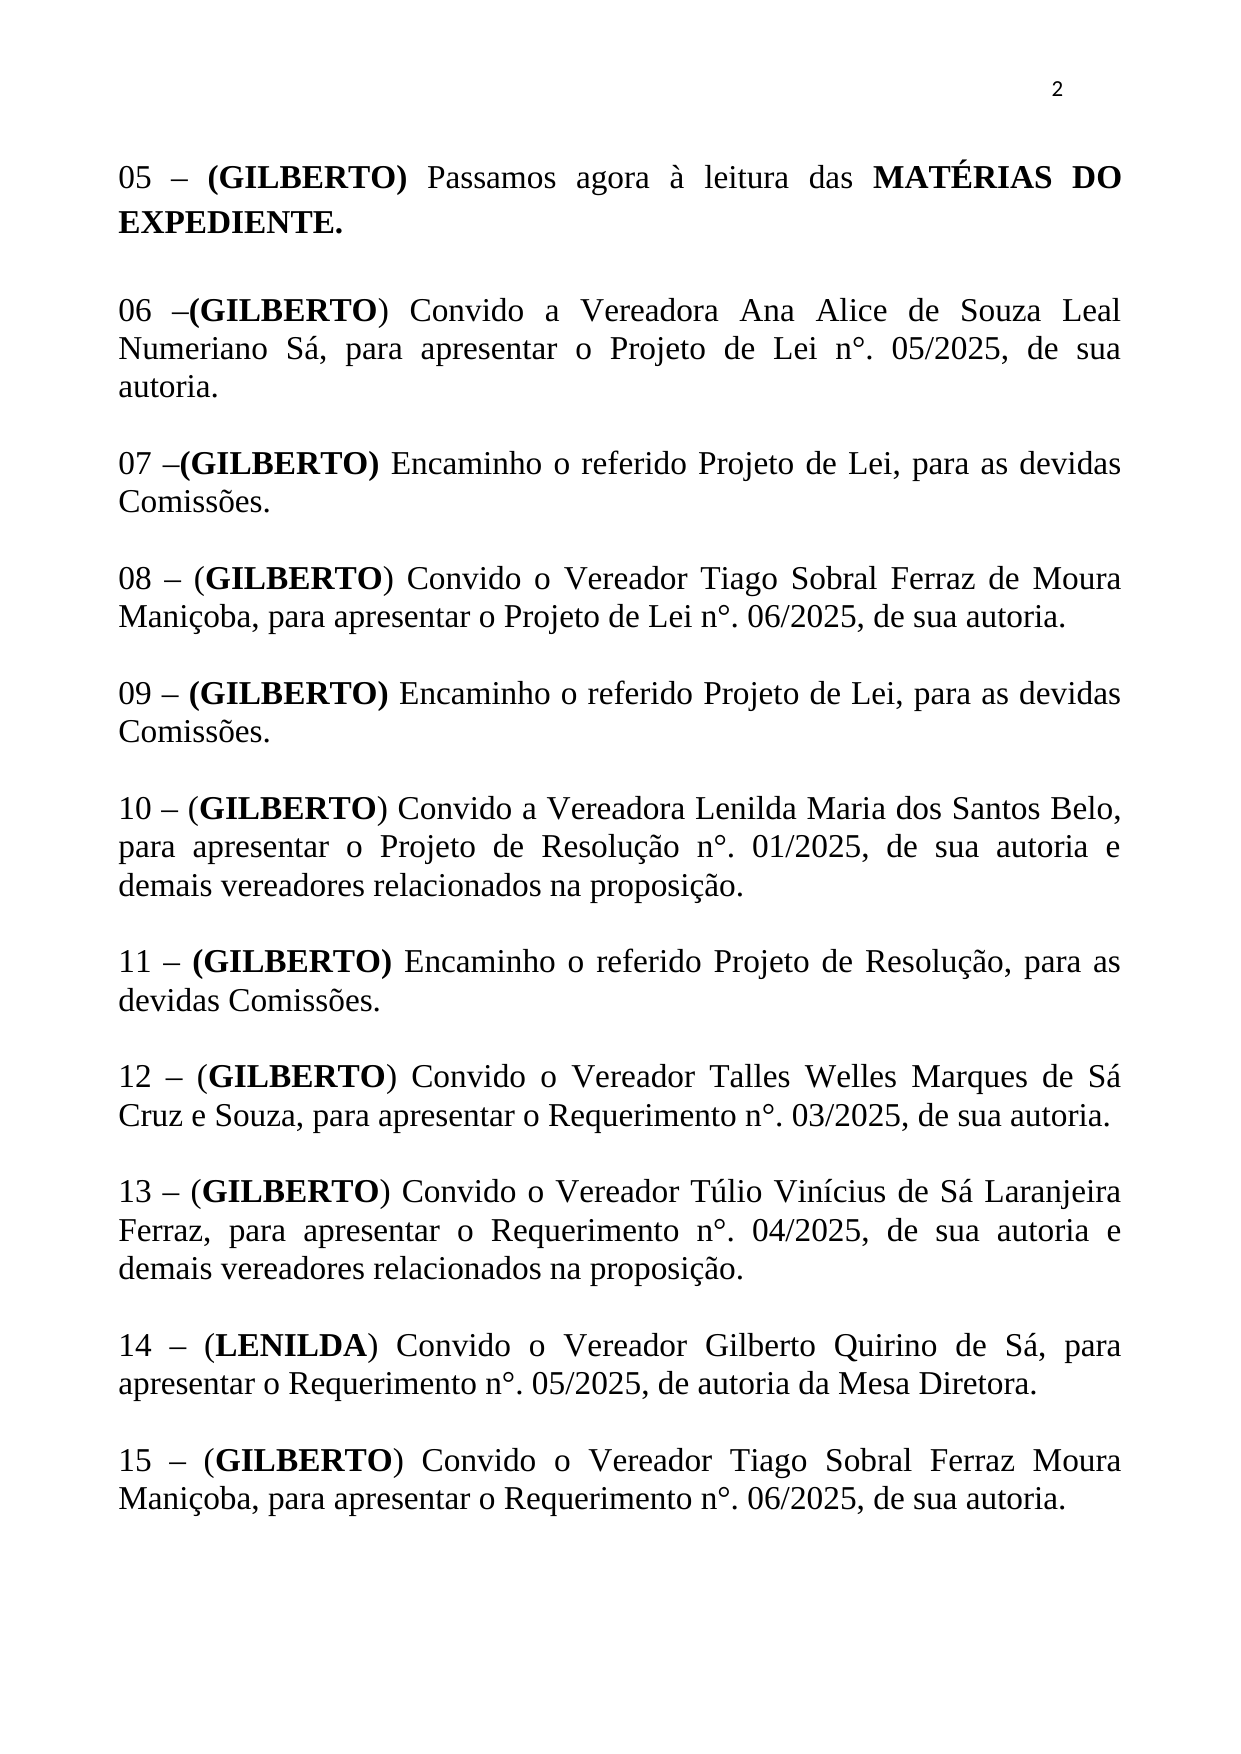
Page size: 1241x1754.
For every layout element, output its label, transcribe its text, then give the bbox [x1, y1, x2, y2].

text 10 – (GILBERTO) Convido a Vereadora Lenilda Maria dos Santos Belo, para apresentar o Projeto de Resolução n°. 01/2025, de sua autoria e demais vereadores relacionados na proposição. [118, 788, 1122, 903]
text 09 – (GILBERTO) Encaminho o referido Projeto de Lei, para as devidas Comissões. [118, 673, 1122, 750]
text 14 – (LENILDA) Convido o Vereador Gilberto Quirino de Sá, para apresentar o Requerimento n°. 05/2025, de autoria da Mesa Diretora. [118, 1325, 1122, 1402]
text 07 –(GILBERTO) Encaminho o referido Projeto de Lei, para as devidas Comissões. [118, 443, 1122, 520]
text 12 – (GILBERTO) Convido o Vereador Talles Welles Marques de Sá Cruz e Souza, para apresentar o Requerimento n°. 03/2025, de sua autoria. [118, 1057, 1122, 1133]
text 13 – (GILBERTO) Convido o Vereador Túlio Vinícius de Sá Laranjeira Ferraz, para apresentar o Requerimento n°. 04/2025, de sua autoria e demais vereadores relacionados na proposição. [118, 1172, 1122, 1287]
text 06 –(GILBERTO) Convido a Vereadora Ana Alice de Souza Leal Numeriano Sá, para apresentar o Projeto de Lei n°. 05/2025, de sua autoria. [118, 290, 1122, 405]
text 08 – (GILBERTO) Convido o Vereador Tiago Sobral Ferraz de Moura Maniçoba, para apresentar o Projeto de Lei n°. 06/2025, de sua autoria. [118, 558, 1122, 635]
text 15 – (GILBERTO) Convido o Vereador Tiago Sobral Ferraz Moura Maniçoba, para apresentar o Requerimento n°. 06/2025, de sua autoria. [118, 1440, 1122, 1517]
text 11 – (GILBERTO) Encaminho o referido Projeto de Resolução, para as devidas Comissões. [118, 942, 1122, 1018]
text 05 – (GILBERTO) Passamos agora à leitura das MATÉRIAS DO EXPEDIENTE. [118, 158, 1122, 240]
